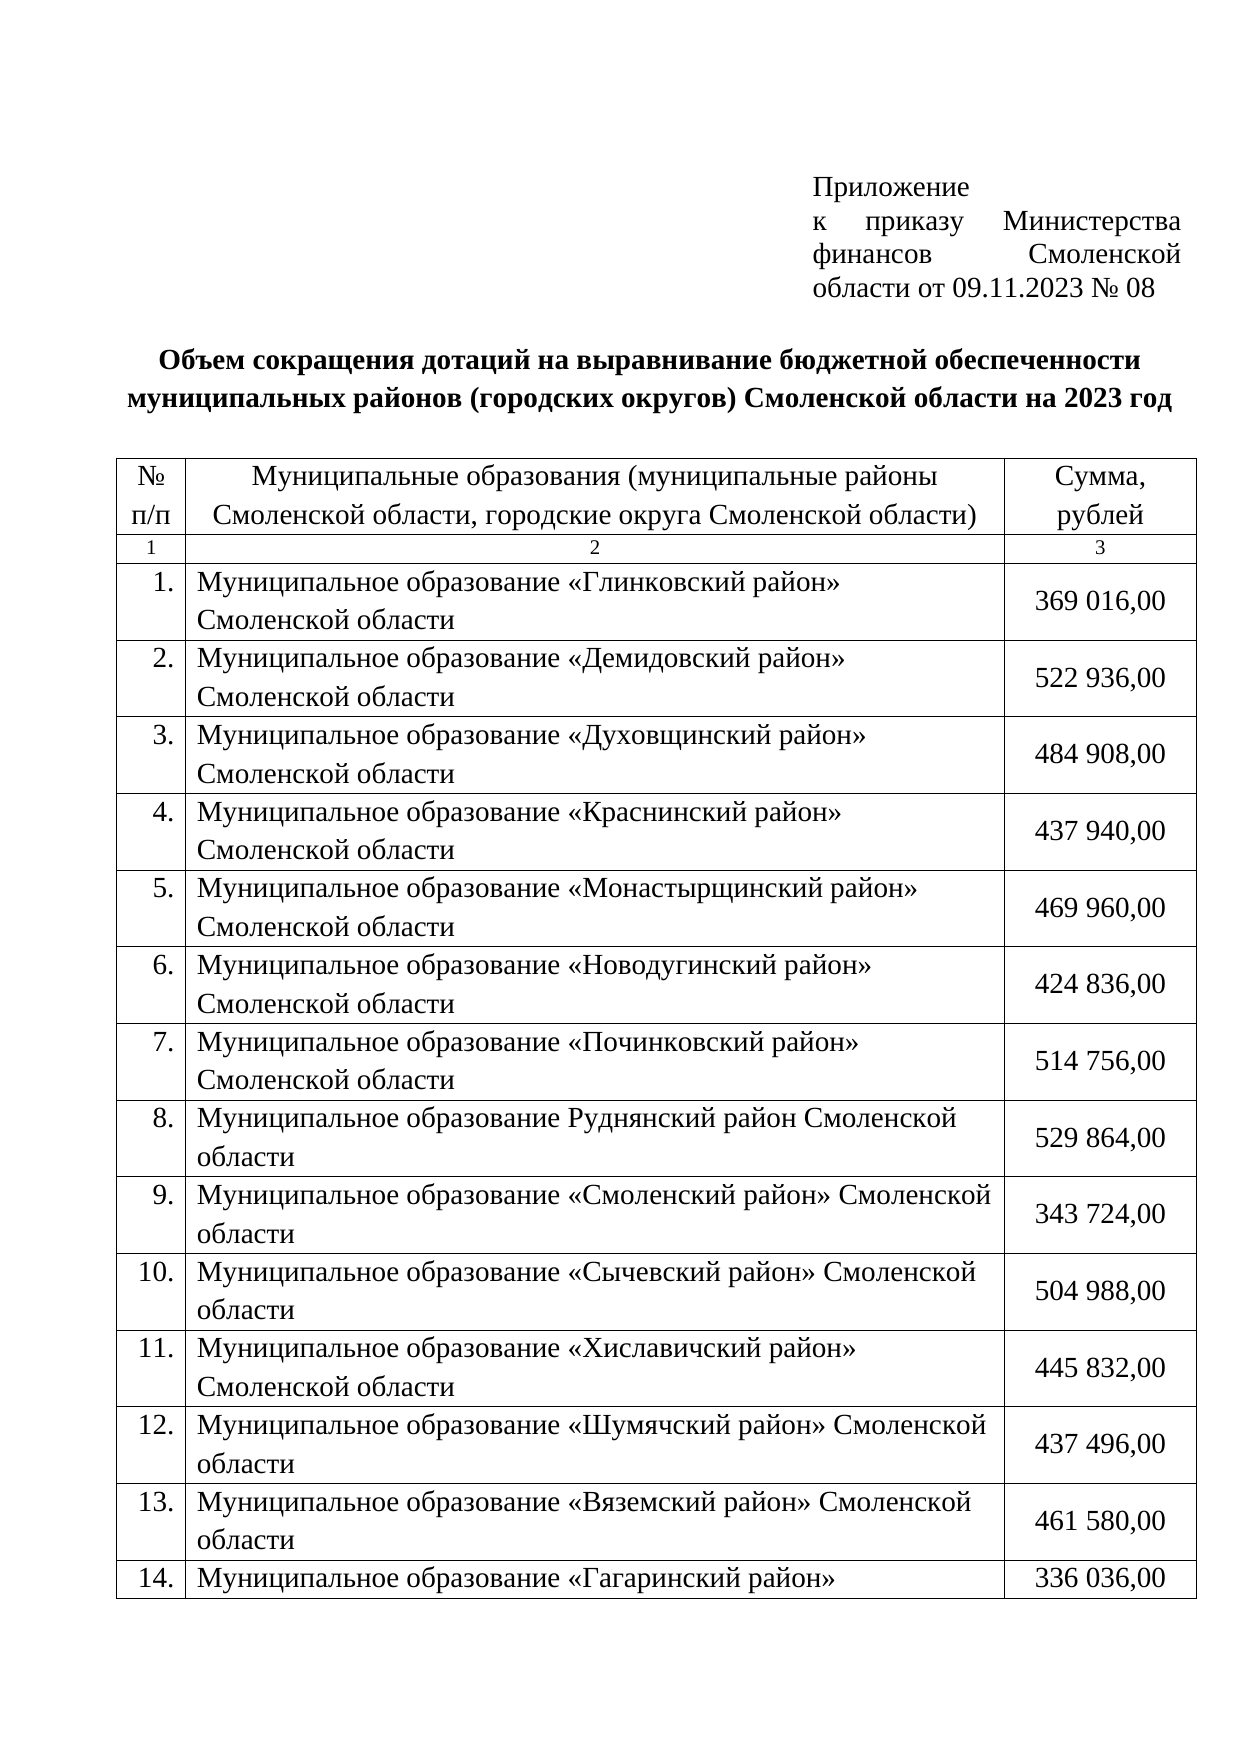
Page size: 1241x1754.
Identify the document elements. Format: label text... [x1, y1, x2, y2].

table_cell 11. [117, 1331, 185, 1406]
table_header Муниципальные образования (муниципальные районы Смоленской области, городские округа Смоленской области) [186, 459, 1004, 534]
table_cell 469 960,00 [1005, 871, 1196, 946]
table_cell 424 836,00 [1005, 947, 1196, 1023]
table_header Сумма, рублей [1005, 459, 1196, 534]
table_cell 1. [117, 564, 185, 639]
text к приказу Министерства финансов Смоленской области от 09.11.2023 № 08 [812, 203, 1181, 303]
table_cell 504 988,00 [1005, 1254, 1196, 1329]
table_cell 10. [117, 1254, 185, 1329]
table_cell Муниципальное образование «Духовщинский район» Смоленской области [186, 717, 1004, 793]
table_cell 437 496,00 [1005, 1407, 1196, 1483]
table_cell 529 864,00 [1005, 1101, 1196, 1176]
table_cell 522 936,00 [1005, 641, 1196, 716]
table_cell 7. [117, 1024, 185, 1099]
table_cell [186, 1561, 1004, 1598]
table_cell 13. [117, 1484, 185, 1559]
table_cell 3 [1005, 535, 1196, 563]
table_cell 8. [117, 1101, 185, 1176]
table_cell Муниципальное образование «Починковский район» Смоленской области [186, 1024, 1004, 1099]
table_cell 343 724,00 [1005, 1177, 1196, 1253]
table_cell 6. [117, 947, 185, 1023]
table_cell Муниципальное образование «Вяземский район» Смоленской области [186, 1484, 1004, 1559]
table_cell 12. [117, 1407, 185, 1483]
table_cell Муниципальное образование «Сычевский район» Смоленской области [186, 1254, 1004, 1329]
table_cell Муниципальное образование «Шумячский район» Смоленской области [186, 1407, 1004, 1483]
table_cell 484 908,00 [1005, 717, 1196, 793]
text Объем сокращения дотаций на выравнивание бюджетной обеспеченности муниципальных районов (городских округов) Смоленской области на 2023 год [118, 342, 1181, 414]
table_cell 4. [117, 794, 185, 869]
table_cell Муниципальное образование «Глинковский район» Смоленской области [186, 564, 1004, 639]
table_cell Муниципальное образование Руднянский район Смоленской области [186, 1101, 1004, 1176]
text Приложение [812, 169, 1181, 203]
table_cell Муниципальное образование «Смоленский район» Смоленской области [186, 1177, 1004, 1253]
table_cell 445 832,00 [1005, 1331, 1196, 1406]
table_cell 14. [117, 1561, 185, 1598]
table_cell Муниципальное образование «Краснинский район» Смоленской области [186, 794, 1004, 869]
table_cell 336 036,00 [1005, 1561, 1196, 1598]
table_cell 369 016,00 [1005, 564, 1196, 639]
table_cell 461 580,00 [1005, 1484, 1196, 1559]
table_cell 9. [117, 1177, 185, 1253]
table_cell 514 756,00 [1005, 1024, 1196, 1099]
table_cell 2 [186, 535, 1004, 563]
table_cell 1 [117, 535, 185, 563]
table_cell 3. [117, 717, 185, 793]
table_cell Муниципальное образование «Новодугинский район» Смоленской области [186, 947, 1004, 1023]
table_cell 2. [117, 641, 185, 716]
table_header № п/п [117, 459, 185, 534]
table_cell Муниципальное образование «Демидовский район» Смоленской области [186, 641, 1004, 716]
table_cell Муниципальное образование «Хиславичский район» Смоленской области [186, 1331, 1004, 1406]
table_cell 437 940,00 [1005, 794, 1196, 869]
table_cell 5. [117, 871, 185, 946]
table_cell Муниципальное образование «Монастырщинский район» Смоленской области [186, 871, 1004, 946]
